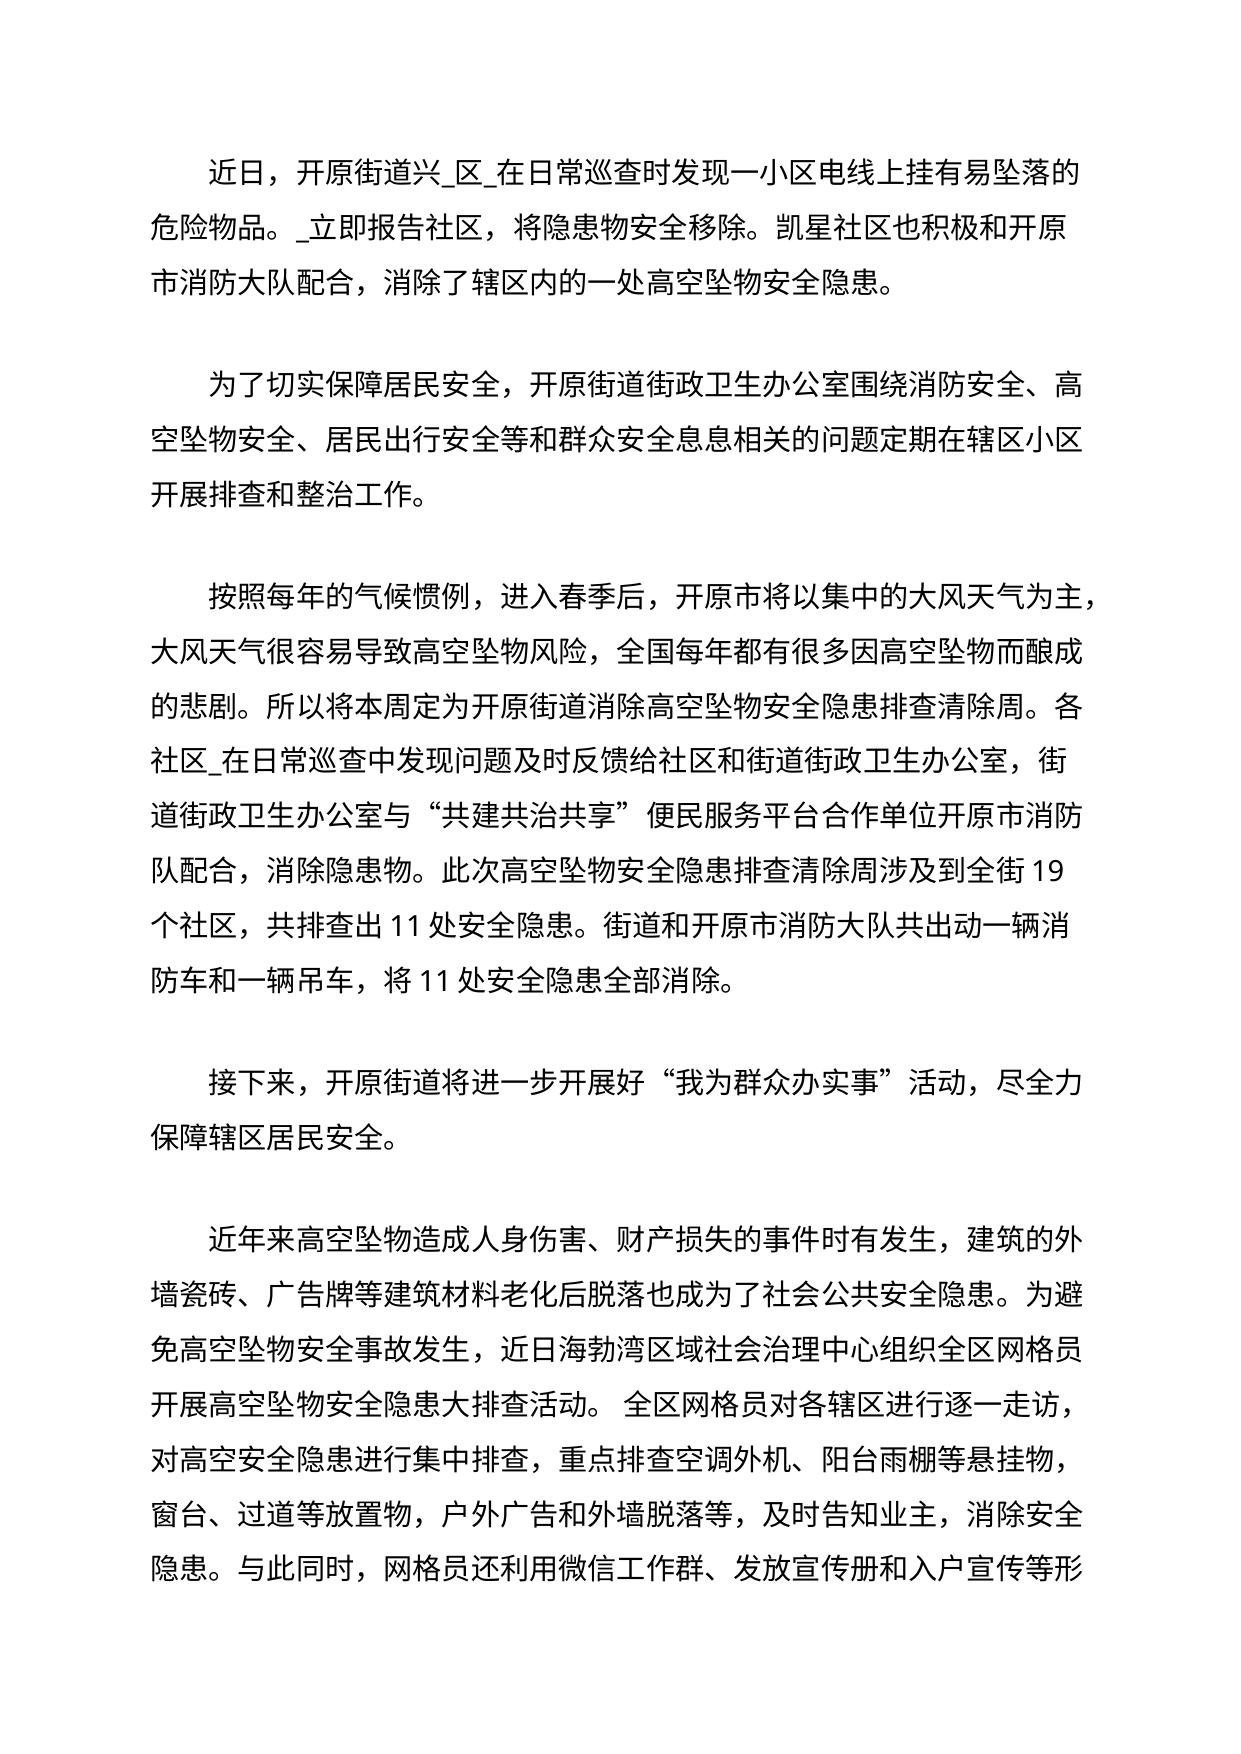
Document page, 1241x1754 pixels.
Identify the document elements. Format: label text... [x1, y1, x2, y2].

text 按照每年的气候惯例，进入春季后，开原市将以集中的大风天气为主，大风天气很容易导致高空坠物风险，全国每年都有很多因高空坠物而酿成的悲剧。所以将本周定为开原街道消除高空坠物安全隐患排查清除周。各社区_在日常巡查中发现问题及时反馈给社区和街道街政卫生办公室，街道街政卫生办公室与“共建共治共享”便民服务平台合作单位开原市消防队配合，消除隐患物。此次高空坠物安全隐患排查清除周涉及到全街19个社区，共排查出11处安全隐患。街道和开原市消防大队共出动一辆消防车和一辆吊车，将11处安全隐患全部消除。 [150, 573, 1090, 1000]
text 近日，开原街道兴_区_在日常巡查时发现一小区电线上挂有易坠落的危险物品。_立即报告社区，将隐患物安全移除。凯星社区也积极和开原市消防大队配合，消除了辖区内的一处高空坠物安全隐患。 [150, 150, 1090, 302]
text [150, 1217, 1090, 1588]
text 为了切实保障居民安全，开原街道街政卫生办公室围绕消防安全、高空坠物安全、居民出行安全等和群众安全息息相关的问题定期在辖区小区开展排查和整治工作。 [150, 362, 1090, 514]
text 接下来，开原街道将进一步开展好“我为群众办实事”活动，尽全力保障辖区居民安全。 [150, 1060, 1090, 1157]
